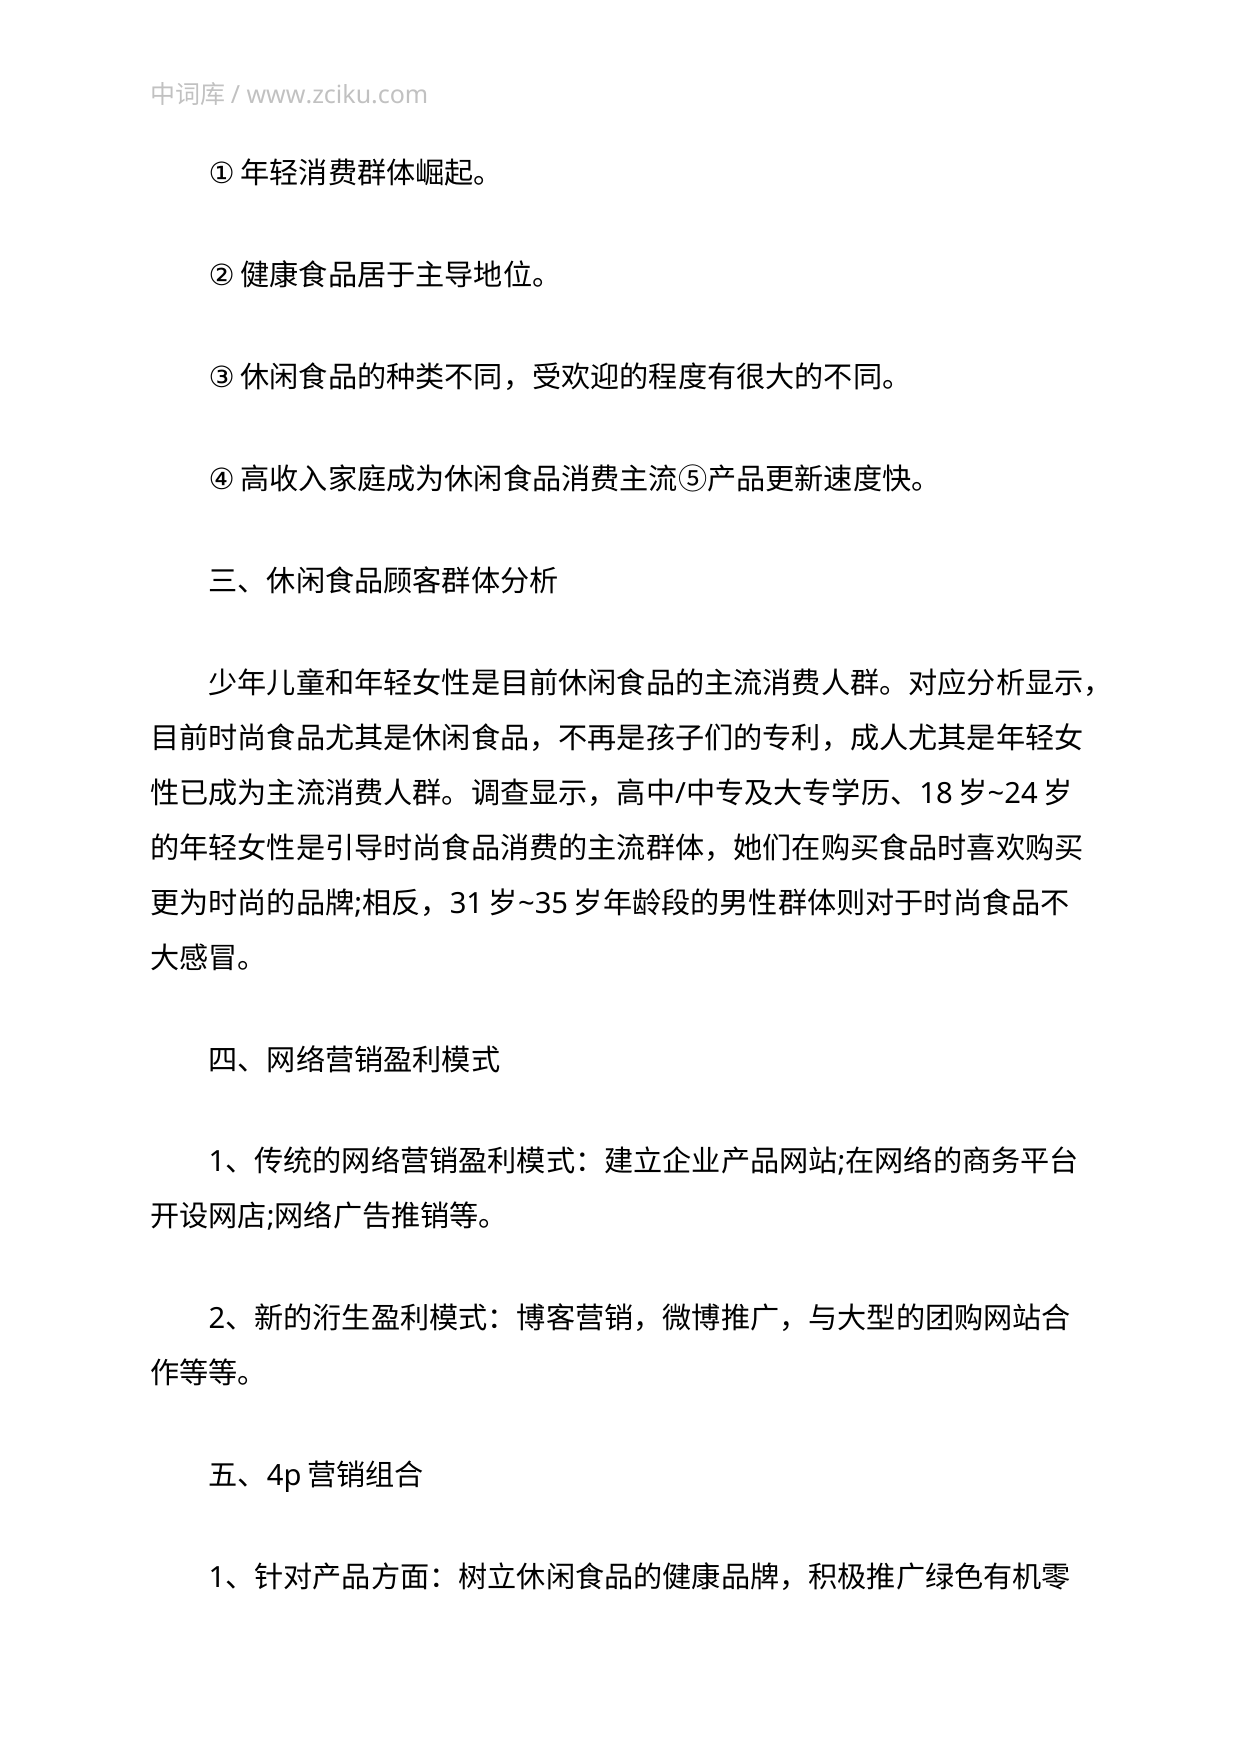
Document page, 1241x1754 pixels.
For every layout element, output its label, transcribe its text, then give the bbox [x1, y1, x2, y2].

text ④高收入家庭成为休闲食品消费主流⑤产品更新速度快。 [150, 456, 1090, 498]
text ②健康食品居于主导地位。 [150, 252, 1090, 294]
text 1、传统的网络营销盈利模式：建立企业产品网站;在网络的商务平台开设网店;网络广告推销等。 [150, 1138, 1090, 1235]
text 五、4p营销组合 [150, 1452, 1090, 1494]
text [150, 1554, 1090, 1596]
text 三、休闲食品顾客群体分析 [150, 558, 1090, 600]
text 四、网络营销盈利模式 [150, 1036, 1090, 1078]
text ①年轻消费群体崛起。 [150, 150, 1090, 192]
text 少年儿童和年轻女性是目前休闲食品的主流消费人群。对应分析显示，目前时尚食品尤其是休闲食品，不再是孩子们的专利，成人尤其是年轻女性已成为主流消费人群。调查显示，高中/中专及大专学历、18岁~24岁的年轻女性是引导时尚食品消费的主流群体，她们在购买食品时喜欢购买更为时尚的品牌;相反，31岁~35岁年龄段的男性群体则对于时尚食品不大感冒。 [150, 660, 1090, 977]
text ③休闲食品的种类不同，受欢迎的程度有很大的不同。 [150, 354, 1090, 396]
text 2、新的洐生盈利模式：博客营销，微博推广，与大型的团购网站合作等等。 [150, 1295, 1090, 1392]
